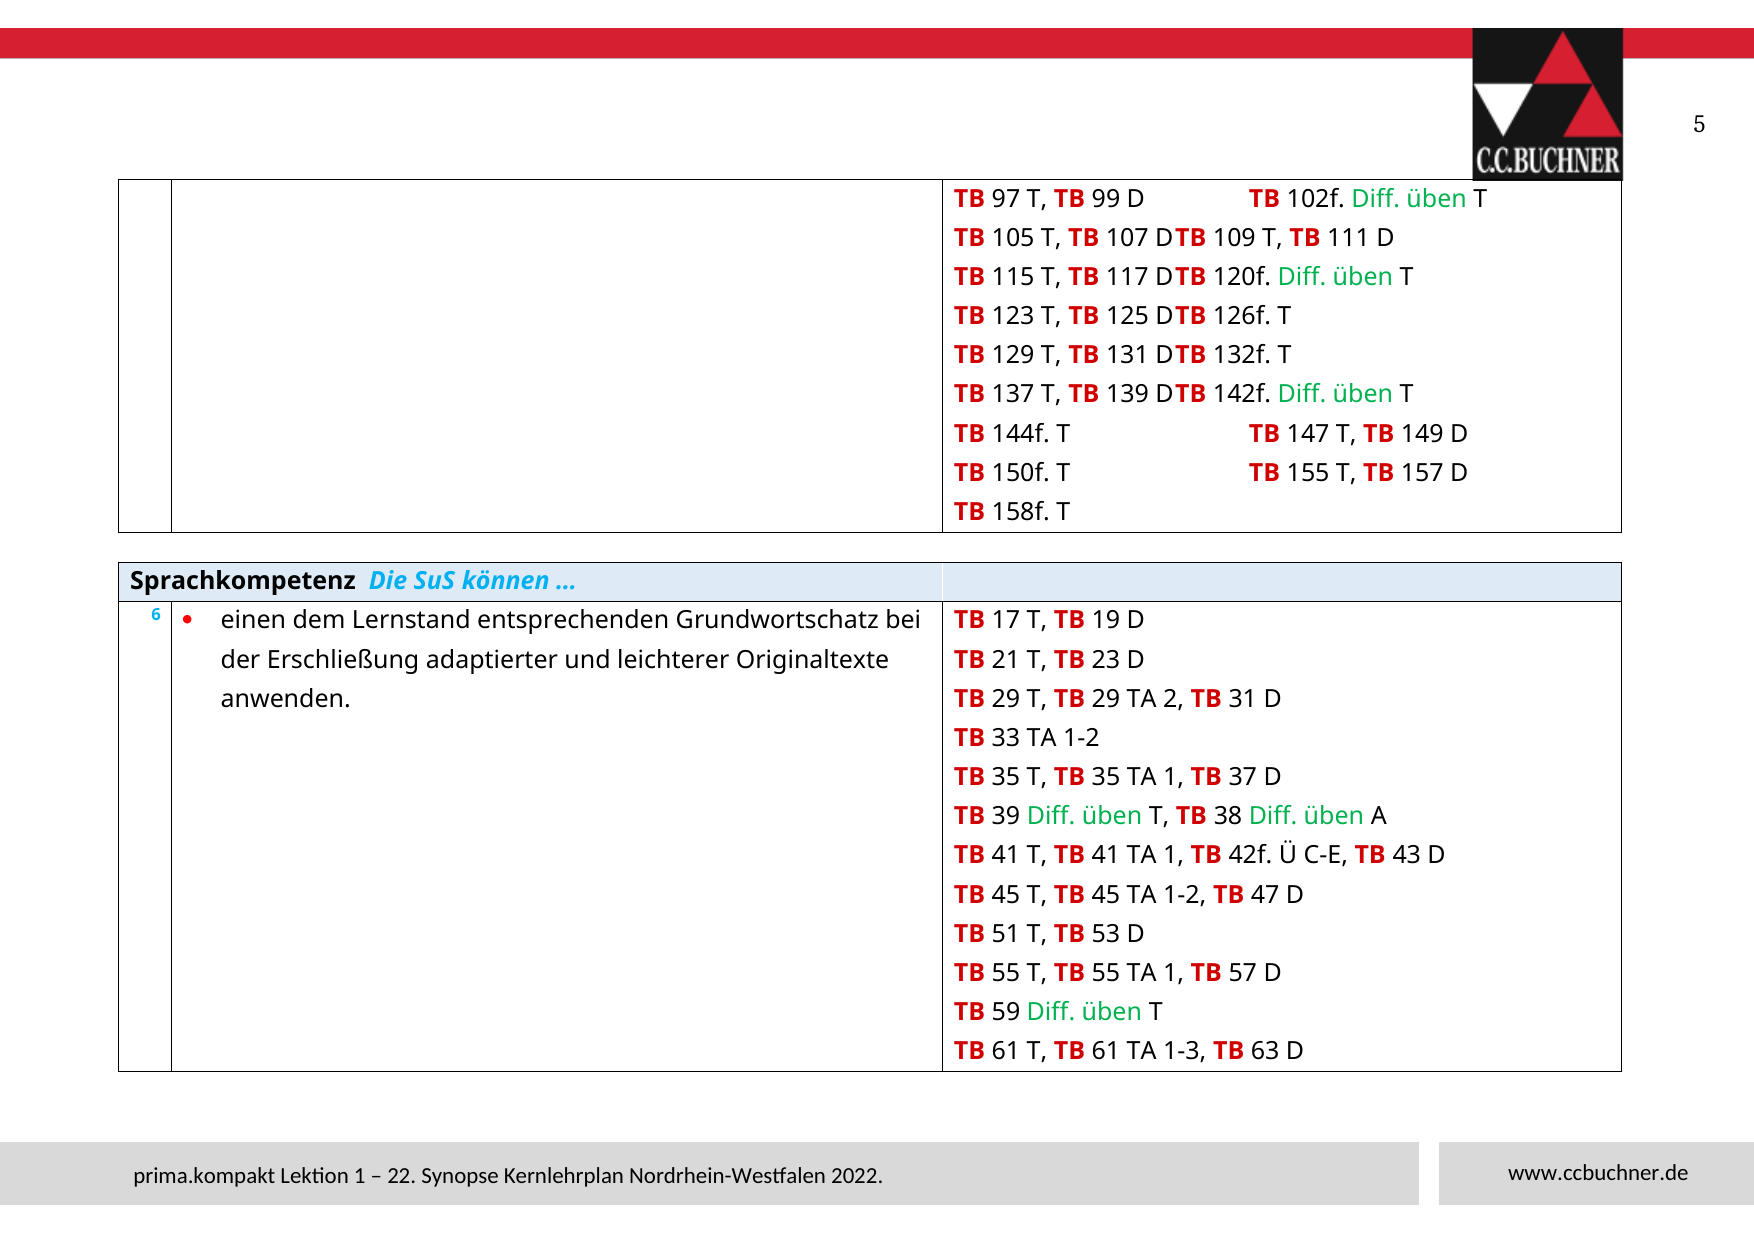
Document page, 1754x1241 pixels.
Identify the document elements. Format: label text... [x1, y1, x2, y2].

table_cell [172, 602, 942, 1071]
table_cell 5 [119, 180, 171, 532]
table_header Sprachkompetenz Die SuS können … [119, 563, 942, 601]
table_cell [943, 180, 1621, 532]
table_header [943, 563, 1621, 601]
table_cell 6 [119, 602, 171, 1071]
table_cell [943, 602, 1621, 1071]
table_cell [172, 180, 942, 532]
